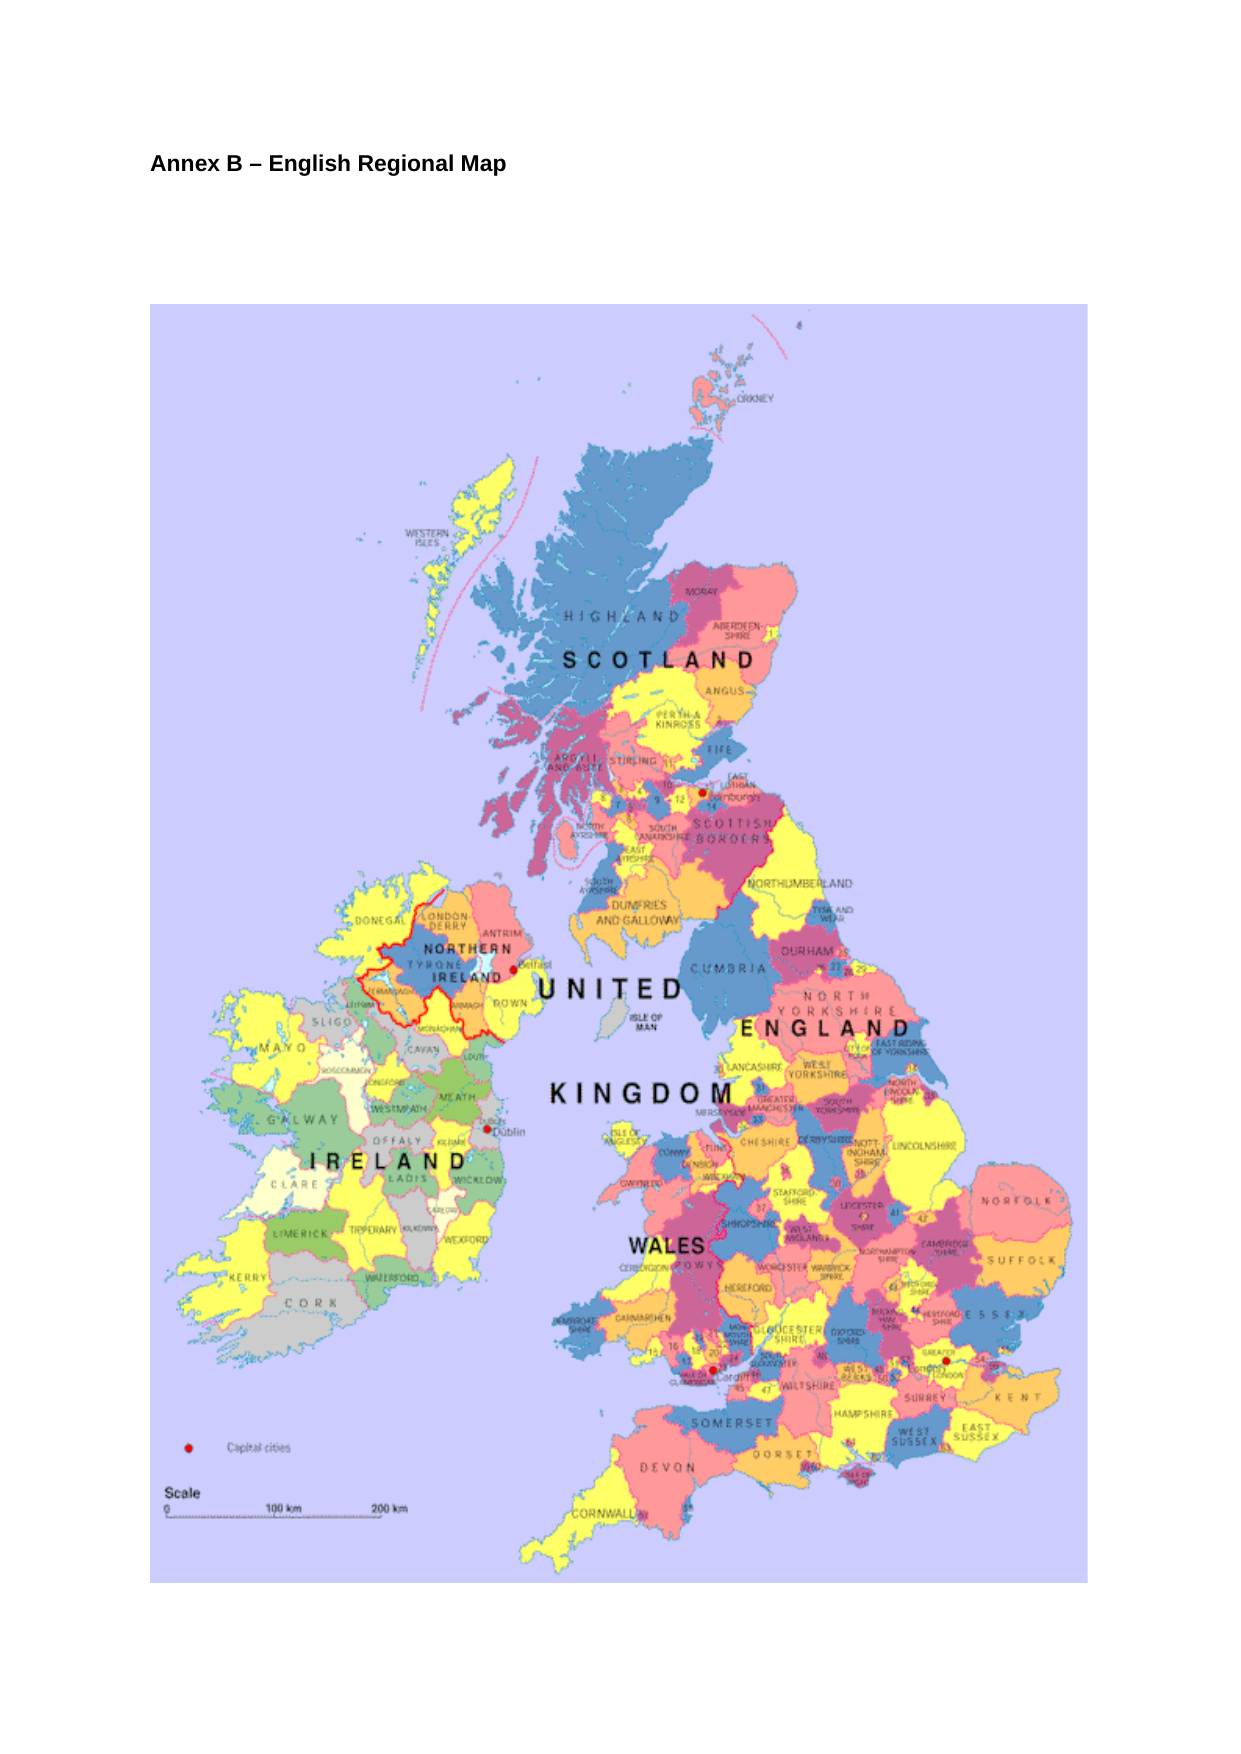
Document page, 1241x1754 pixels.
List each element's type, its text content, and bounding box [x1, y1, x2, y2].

subtitle Annex B – English Regional Map [150, 150, 1090, 176]
picture [150, 304, 1088, 1583]
